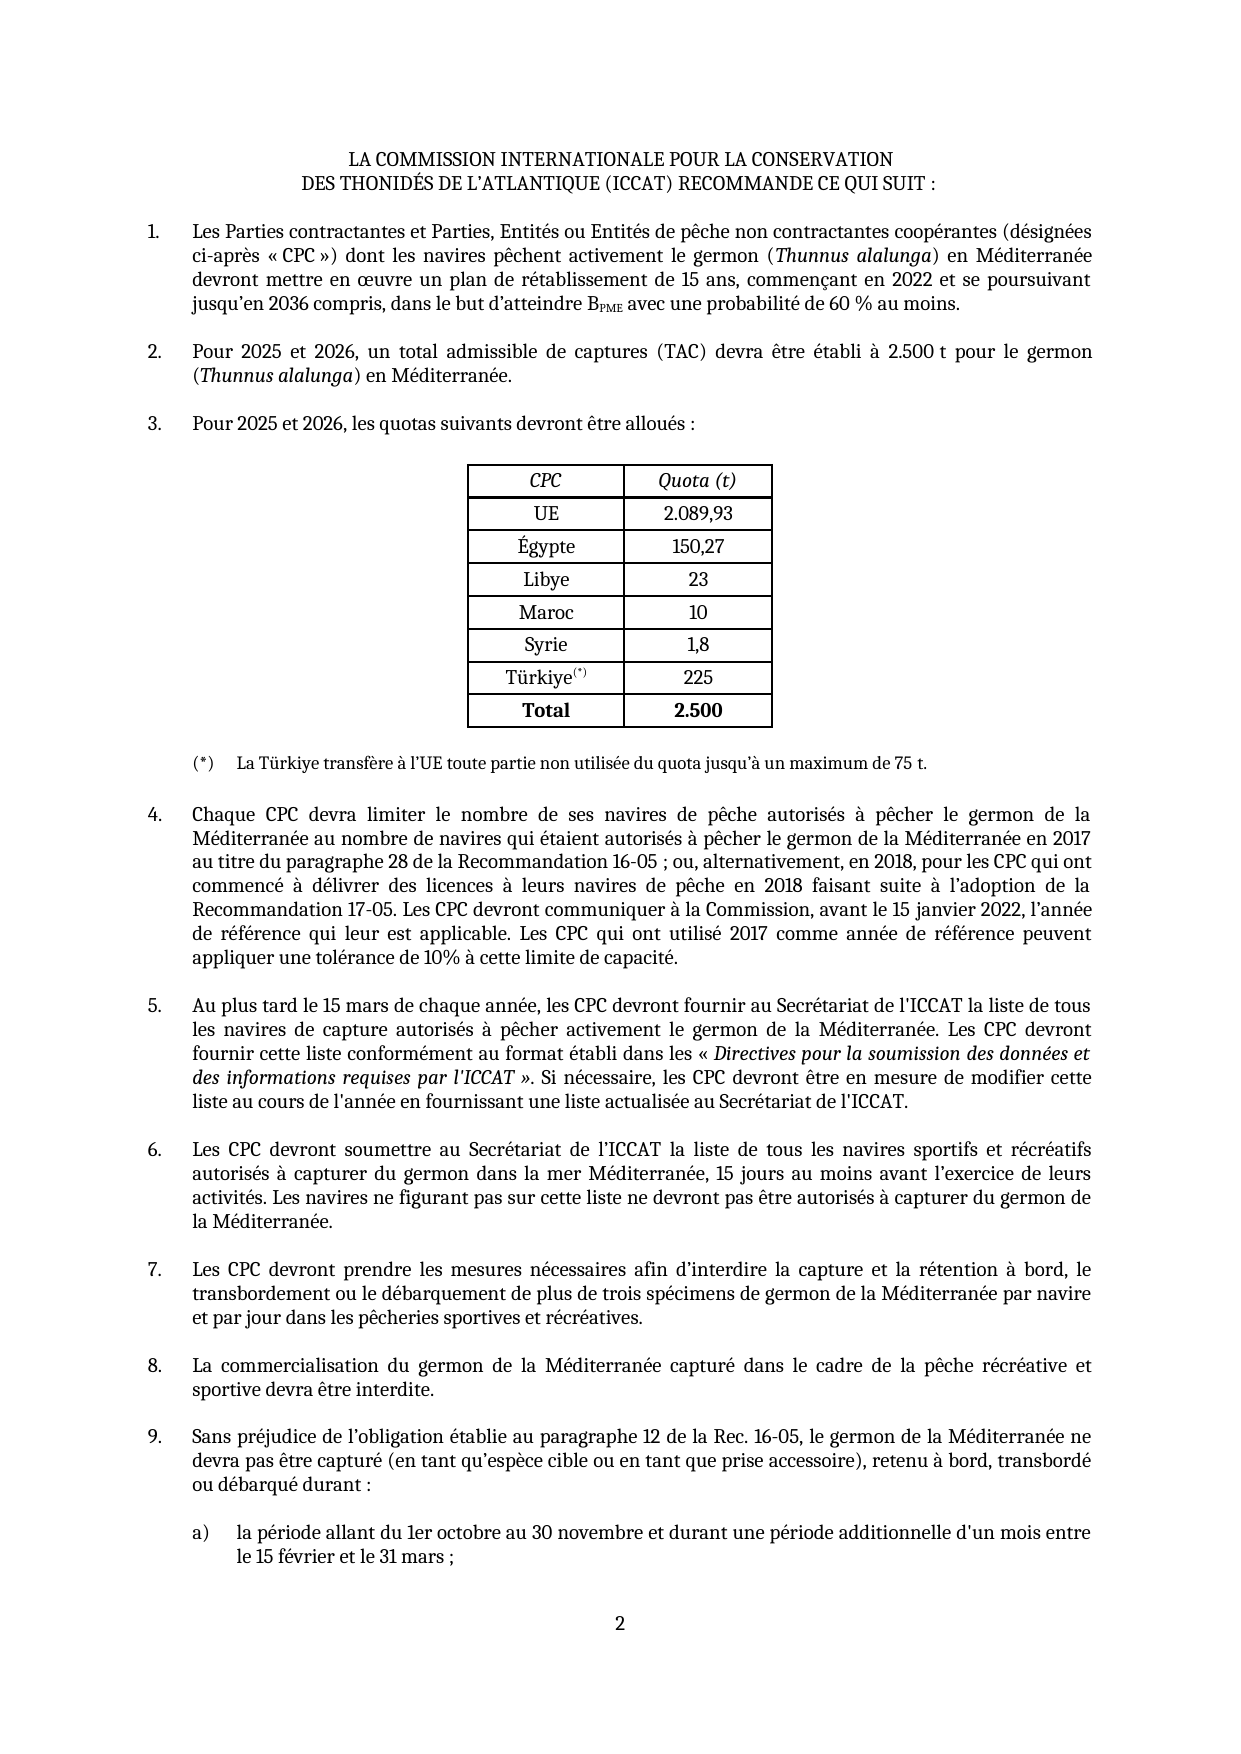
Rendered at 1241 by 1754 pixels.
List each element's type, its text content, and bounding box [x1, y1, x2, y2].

table_cell Égypte [469, 531, 623, 562]
text 8. La commercialisation du germon de la Méditerranée capturé dans le cadre de la pêche récréative et sportive devra être interdite. [148, 1353, 1092, 1401]
table_header CPC [469, 466, 623, 496]
table_cell Syrie [469, 630, 623, 661]
text 9. Sans préjudice de l’obligation établie au paragraphe 12 de la Rec. 16-05, le germon de la Méditerranée ne devra pas être capturé (en tant qu’espèce cible ou en tant que prise accessoire), retenu à bord, transbordé ou débarqué durant : [148, 1425, 1092, 1497]
text DES THONIDÉS DE L’ATLANTIQUE (ICCAT) RECOMMANDE CE QUI SUIT : [149, 172, 1092, 196]
table_cell 23 [625, 564, 771, 595]
table_cell Total [469, 695, 623, 726]
text 3. Pour 2025 et 2026, les quotas suivants devront être alloués : [148, 411, 1092, 435]
text 1. Les Parties contractantes et Parties, Entités ou Entités de pêche non contractantes coopérantes (désignées ci-après « CPC ») dont les navires pêchent activement le germon (Thunnus alalunga) en Méditerranée devront mettre en œuvre un plan de rétablissement de 15 ans, commençant en 2022 et se poursuivant jusqu’en 2036 compris, dans le but d’atteindre BPME avec une probabilité de 60 % au moins. [148, 219, 1092, 315]
table_cell Türkiye(*) [469, 663, 623, 693]
table_cell 225 [625, 663, 771, 693]
text (*) La Türkiye transfère à l’UE toute partie non utilisée du quota jusqu’à un maximum de 75 t. [192, 752, 1092, 774]
table_cell 2.500 [625, 695, 771, 726]
table_cell 2.089,93 [625, 499, 771, 529]
table_cell 10 [625, 597, 771, 628]
table_header Quota (t) [625, 466, 771, 496]
table_cell 1,8 [625, 630, 771, 661]
table_cell UE [469, 499, 623, 529]
text 7. Les CPC devront prendre les mesures nécessaires afin d’interdire la capture et la rétention à bord, le transbordement ou le débarquement de plus de trois spécimens de germon de la Méditerranée par navire et par jour dans les pêcheries sportives et récréatives. [148, 1257, 1092, 1329]
text LA COMMISSION INTERNATIONALE POUR LA CONSERVATION [149, 148, 1092, 172]
text 4. Chaque CPC devra limiter le nombre de ses navires de pêche autorisés à pêcher le germon de la Méditerranée au nombre de navires qui étaient autorisés à pêcher le germon de la Méditerranée en 2017 au titre du paragraphe 28 de la Recommandation 16-05 ; ou, alternativement, en 2018, pour les CPC qui ont commencé à délivrer des licences à leurs navires de pêche en 2018 faisant suite à l’adoption de la Recommandation 17-05. Les CPC devront communiquer à la Commission, avant le 15 janvier 2022, l’année de référence qui leur est applicable. Les CPC qui ont utilisé 2017 comme année de référence peuvent appliquer une tolérance de 10% à cette limite de capacité. [148, 802, 1092, 970]
text 5. Au plus tard le 15 mars de chaque année, les CPC devront fournir au Secrétariat de l'ICCAT la liste de tous les navires de capture autorisés à pêcher activement le germon de la Méditerranée. Les CPC devront fournir cette liste conformément au format établi dans les « Directives pour la soumission des données et des informations requises par l'ICCAT ». Si nécessaire, les CPC devront être en mesure de modifier cette liste au cours de l'année en fournissant une liste actualisée au Secrétariat de l'ICCAT. [148, 994, 1092, 1114]
text 6. Les CPC devront soumettre au Secrétariat de l’ICCAT la liste de tous les navires sportifs et récréatifs autorisés à capturer du germon dans la mer Méditerranée, 15 jours au moins avant l’exercice de leurs activités. Les navires ne figurant pas sur cette liste ne devront pas être autorisés à capturer du germon de la Méditerranée. [148, 1138, 1092, 1233]
text 2. Pour 2025 et 2026, un total admissible de captures (TAC) devra être établi à 2.500 t pour le germon (Thunnus alalunga) en Méditerranée. [148, 339, 1092, 387]
list la période allant du 1er octobre au 30 novembre et durant une période additionnelle d'un mois entre le 15 février et le 31 mars ; [192, 1521, 1092, 1569]
table_cell 150,27 [625, 531, 771, 562]
table_cell Maroc [469, 597, 623, 628]
table_cell Libye [469, 564, 623, 595]
